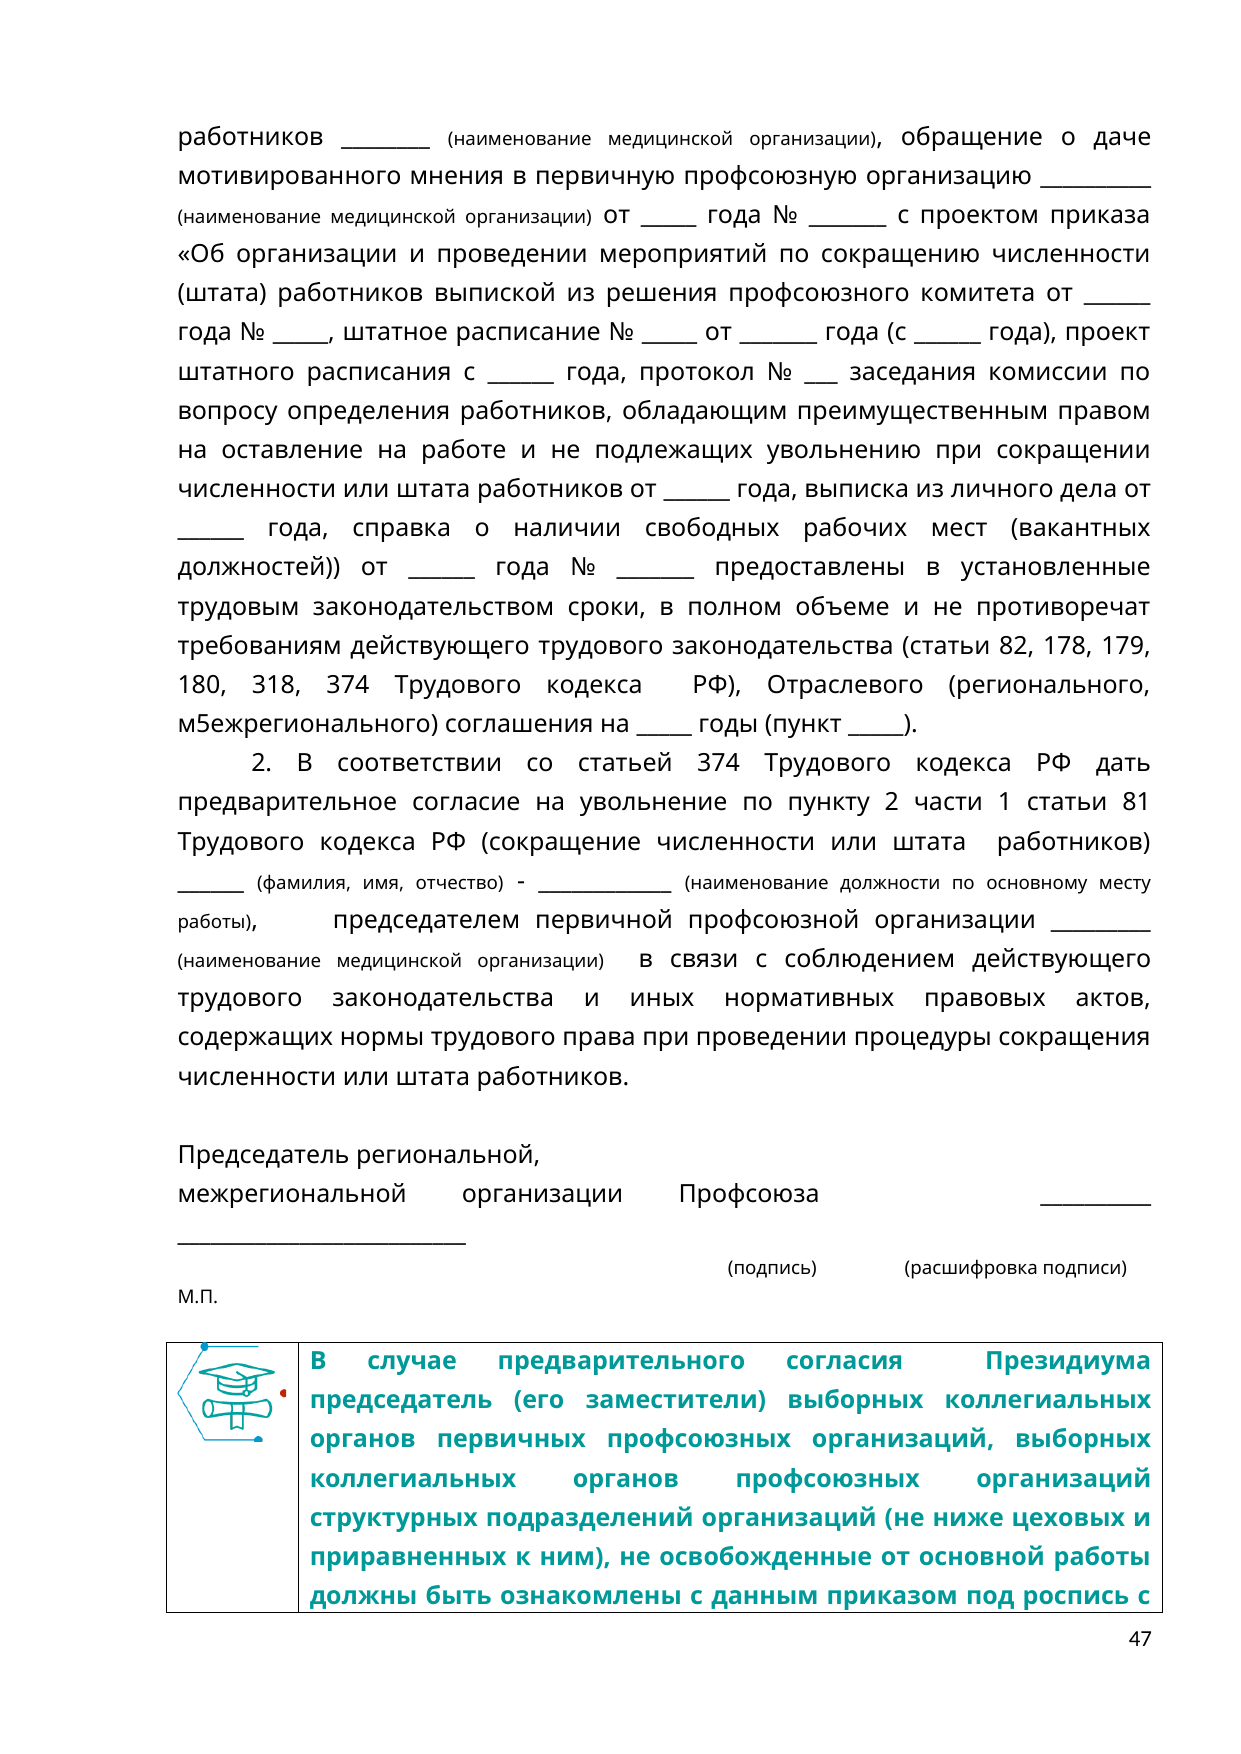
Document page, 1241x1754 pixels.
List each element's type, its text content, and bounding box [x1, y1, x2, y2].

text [177, 118, 1152, 740]
table_header [167, 1343, 298, 1612]
text М.П. [177, 1283, 1152, 1309]
text Председатель региональной, [177, 1136, 1152, 1171]
text (подпись) (расшифровка подписи) [693, 1254, 1152, 1279]
text межрегиональной организации Профсоюза __________ __________________________ [177, 1176, 1152, 1249]
text 2. В соответствии со статьей 374 Трудового кодекса РФ дать предварительное согласие на увольнение по пункту 2 части 1 статьи 81 Трудового кодекса РФ (сокращение численности или штата работников) ______ (фамилия, имя, отчество) - ____________ (наименование должности по основному месту работы), председателем первичной профсоюзной организации _________ (наименование медицинской организации) в связи с соблюдением действующего трудового законодательства и иных нормативных правовых актов, содержащих нормы трудового права при проведении процедуры сокращения численности или штата работников. [177, 745, 1152, 1092]
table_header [299, 1343, 1162, 1612]
